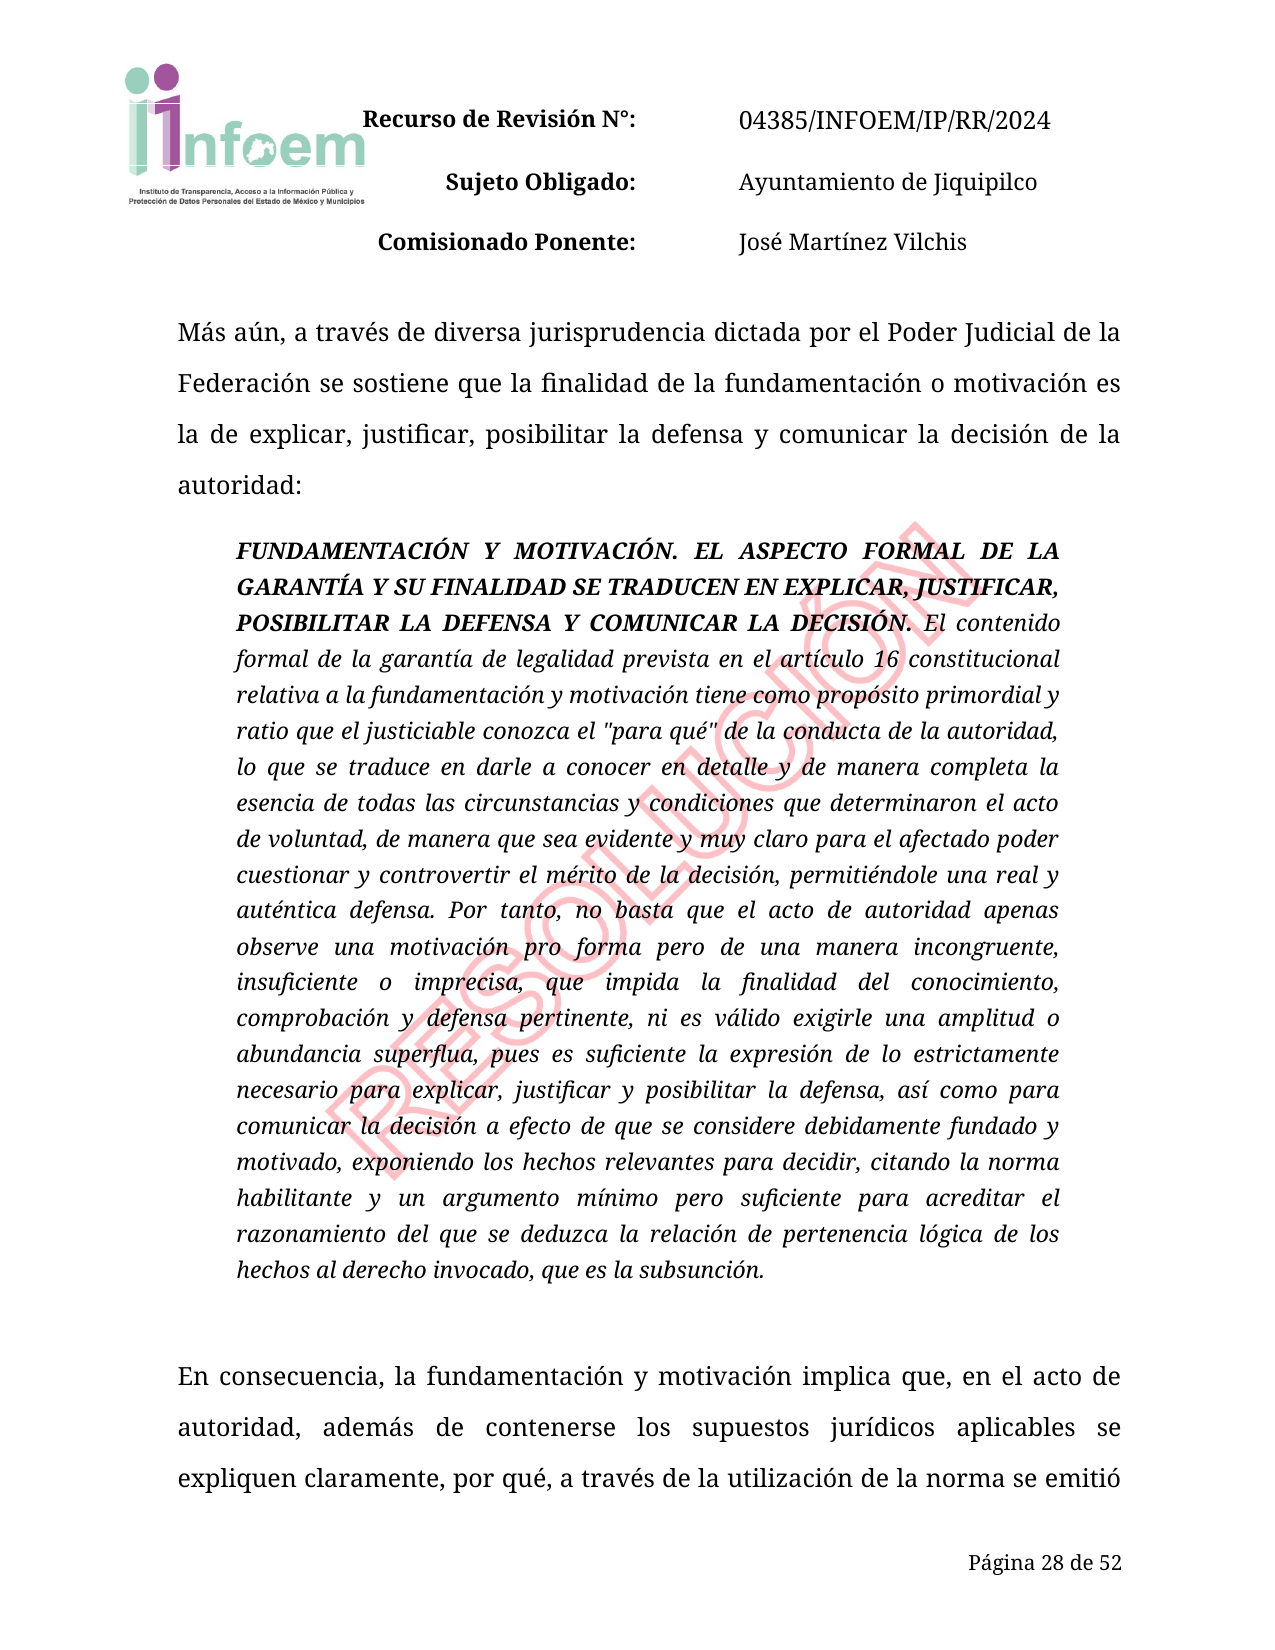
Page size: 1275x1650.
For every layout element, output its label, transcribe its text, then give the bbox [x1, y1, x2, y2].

picture [6, 3, 1271, 1650]
text Más aún, a través de diversa jurisprudencia dictada por el Poder Judicial de la Federación se sostiene que la finalidad de la fundamentación o motivación es la de explicar, justificar, posibilitar la defensa y comunicar la decisión de la autoridad: [177, 314, 1122, 501]
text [177, 1359, 1122, 1495]
text FUNDAMENTACIÓN Y MOTIVACIÓN. EL ASPECTO FORMAL DE LA GARANTÍA Y SU FINALIDAD SE TRADUCEN EN EXPLICAR, JUSTIFICAR, POSIBILITAR LA DEFENSA Y COMUNICAR LA DECISIÓN. El contenido formal de la garantía de legalidad prevista en el artículo 16 constitucional relativa a la fundamentación y motivación tiene como propósito primordial y ratio que el justiciable conozca el "para qué" de la conducta de la autoridad, lo que se traduce en darle a conocer en detalle y de manera completa la esencia de todas las circunstancias y condiciones que determinaron el acto de voluntad, de manera que sea evidente y muy claro para el afectado poder cuestionar y controvertir el mérito de la decisión, permitiéndole una real y auténtica defensa. Por tanto, no basta que el acto de autoridad apenas observe una motivación pro forma pero de una manera incongruente, insuficiente o imprecisa, que impida la finalidad del conocimiento, comprobación y defensa pertinente, ni es válido exigirle una amplitud o abundancia superflua, pues es suficiente la expresión de lo estrictamente necesario para explicar, justificar y posibilitar la defensa, así como para comunicar la decisión a efecto de que se considere debidamente fundado y motivado, exponiendo los hechos relevantes para decidir, citando la norma habilitante y un argumento mínimo pero suficiente para acreditar el razonamiento del que se deduzca la relación de pertenencia lógica de los hechos al derecho invocado, que es la subsunción. [236, 535, 1063, 1285]
